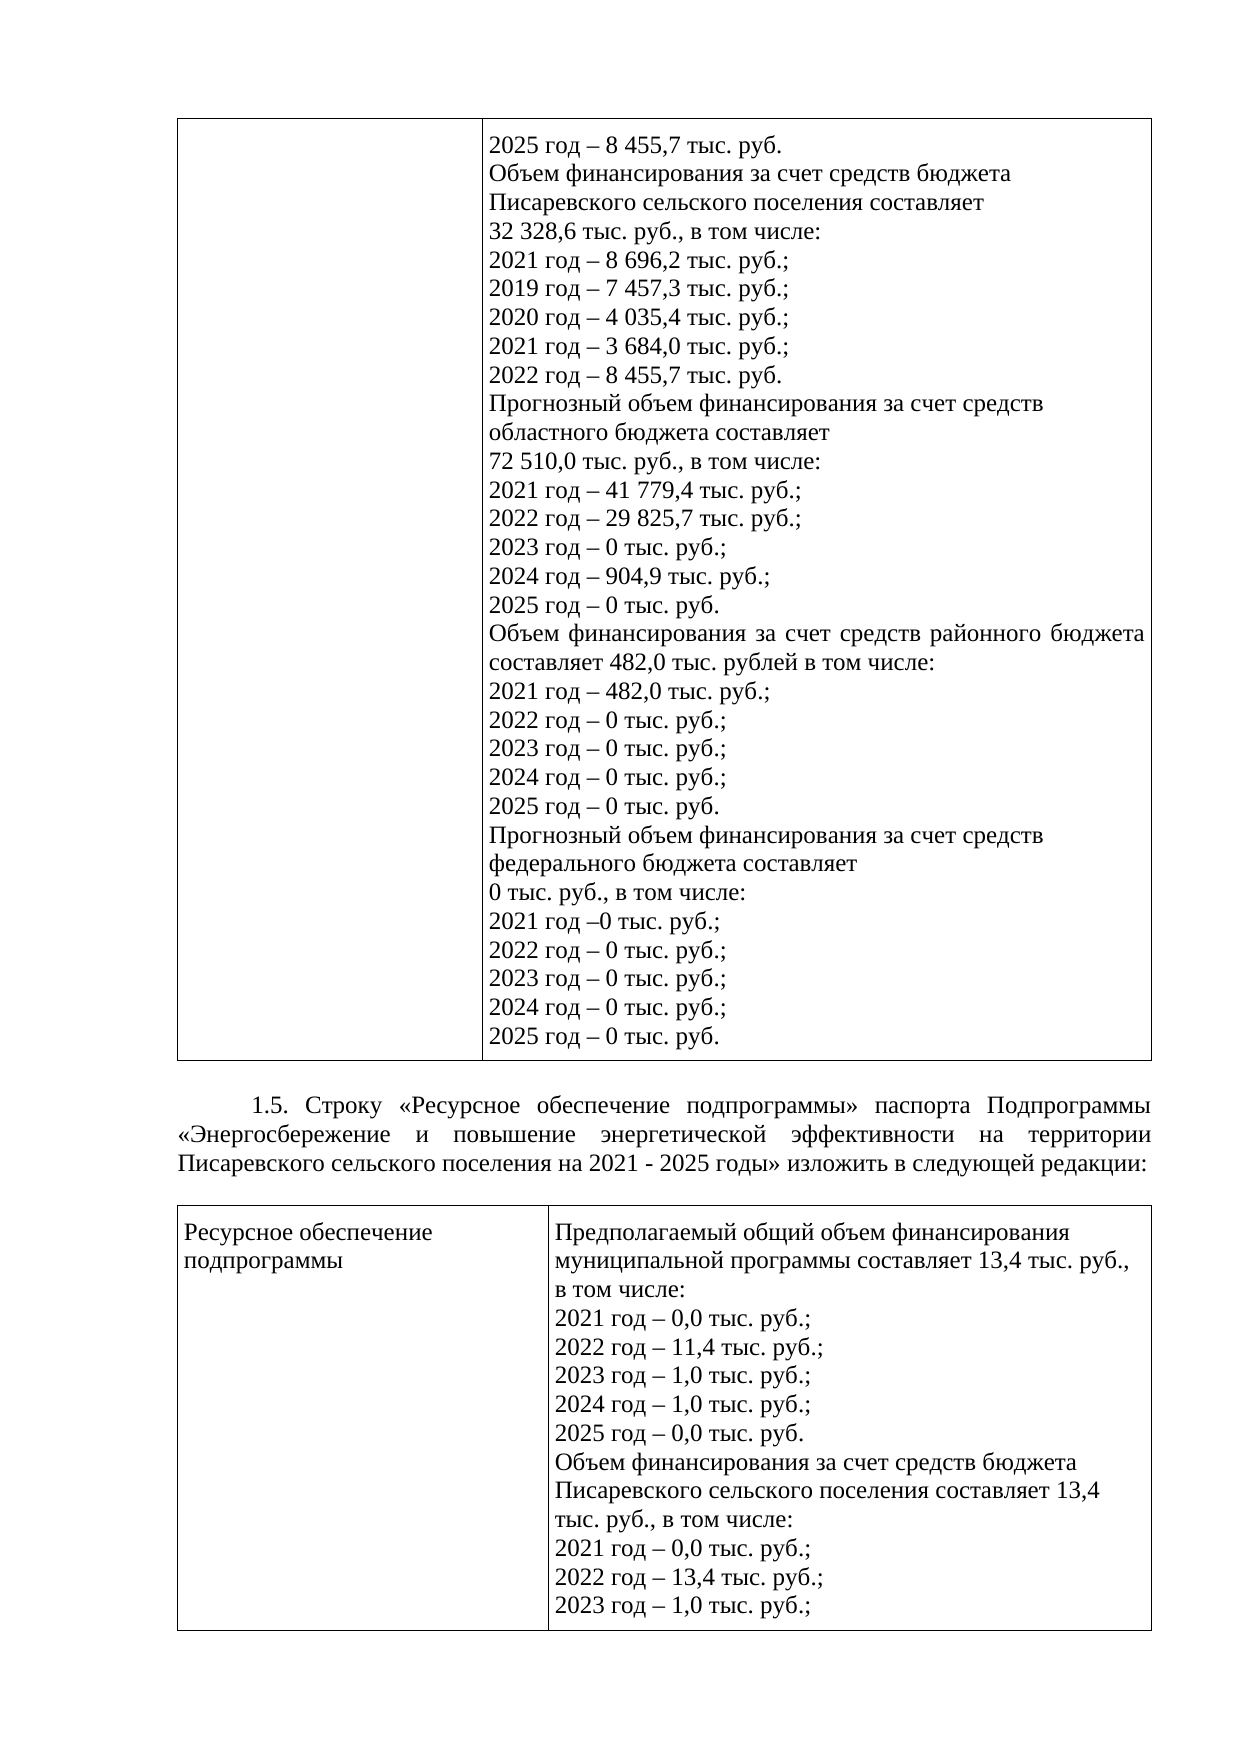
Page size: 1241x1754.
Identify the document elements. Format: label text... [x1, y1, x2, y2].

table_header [483, 119, 1151, 1060]
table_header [178, 1206, 548, 1630]
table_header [178, 119, 482, 1060]
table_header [549, 1206, 1151, 1630]
text 1.5. Строку «Ресурсное обеспечение подпрограммы» паспорта Подпрограммы «Энергосбережение и повышение энергетической эффективности на территории Писаревского сельского поселения на 2021 - 2025 годы» изложить в следующей редакции: [177, 1090, 1152, 1176]
